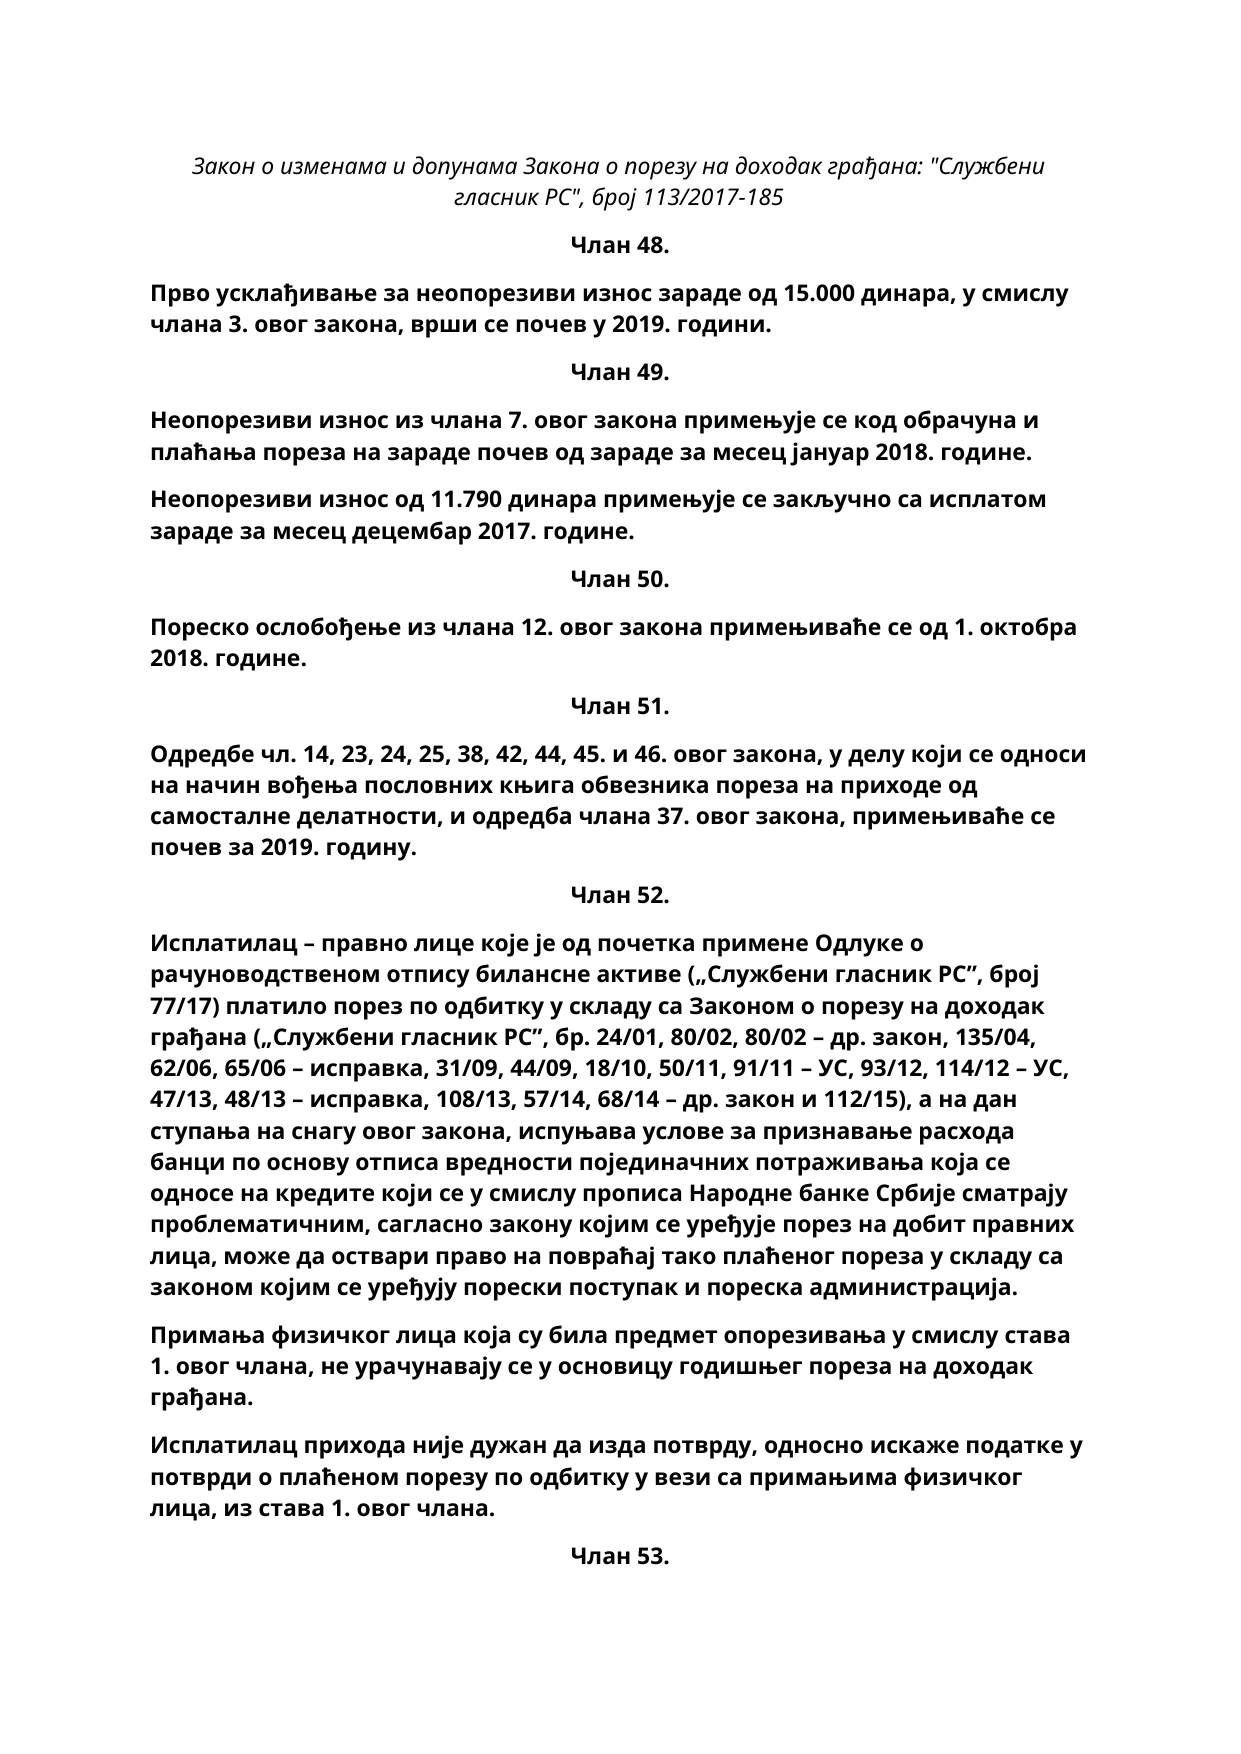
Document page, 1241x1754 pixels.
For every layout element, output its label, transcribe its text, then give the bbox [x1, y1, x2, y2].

text Исплатилац – правно лице које је од почетка примене Одлуке о рачуноводственом отпису билансне активе („Службени гласник РС”, број 77/17) платило порез по одбитку у складу са Законом о порезу на доходак грађана („Службени гласник РС”, бр. 24/01, 80/02, 80/02 – др. закон, 135/04, 62/06, 65/06 – исправка, 31/09, 44/09, 18/10, 50/11, 91/11 – УС, 93/12, 114/12 – УС, 47/13, 48/13 – исправка, 108/13, 57/14, 68/14 – др. закон и 112/15), а на дан ступања на снагу овог закона, испуњава услове за признавање расхода банци по основу отписа вредности појединачних потраживања која се односе на кредите који се у смислу прописа Народне банке Србије сматрају проблематичним, сагласно закону којим се уређује порез на добит правних лица, може да оствари право на повраћај тако плаћеног пореза у складу са законом којим се уређују порески поступак и пореска администрација. [150, 927, 1090, 1302]
text Пореско ослобођење из члана 12. овог закона примењиваће се од 1. октобра 2018. године. [150, 610, 1090, 673]
text Неопорезиви износ од 11.790 динара примењује се закључно са исплатом зараде за месец децембар 2017. године. [150, 483, 1090, 546]
text Одредбе чл. 14, 23, 24, 25, 38, 42, 44, 45. и 46. овог закона, у делу који се односи на начин вођења пословних књига обвезника пореза на приходе од самосталне делатности, и одредба члана 37. овог закона, примењиваће се почев за 2019. годину. [150, 737, 1090, 862]
text Прво усклађивање за неопорезиви износ зараде од 15.000 динара, у смислу члана 3. овог закона, врши се почев у 2019. години. [150, 277, 1090, 339]
text Члан 53. [150, 1539, 1090, 1571]
text Члан 48. [150, 229, 1090, 260]
text Неопорезиви износ из члана 7. овог закона примењује се код обрачуна и плаћања пореза на зараде почев од зараде за месец јануар 2018. године. [150, 404, 1090, 467]
text Закон о изменама и допунама Закона о порезу на доходак грађана: "Службени гласник РС", број 113/2017-185 [150, 150, 1090, 212]
text Члан 51. [150, 689, 1090, 721]
text Примања физичког лица која су била предмет опорезивања у смислу става 1. овог члана, не урачунавају се у основицу годишњег пореза на доходак грађана. [150, 1319, 1090, 1412]
text Члан 49. [150, 356, 1090, 387]
text Члан 52. [150, 879, 1090, 910]
text Исплатилац прихода није дужан да изда потврду, односно искаже податке у потврди о плаћеном порезу по одбитку у вези са примањима физичког лица, из става 1. овог члана. [150, 1429, 1090, 1523]
text Члан 50. [150, 562, 1090, 594]
